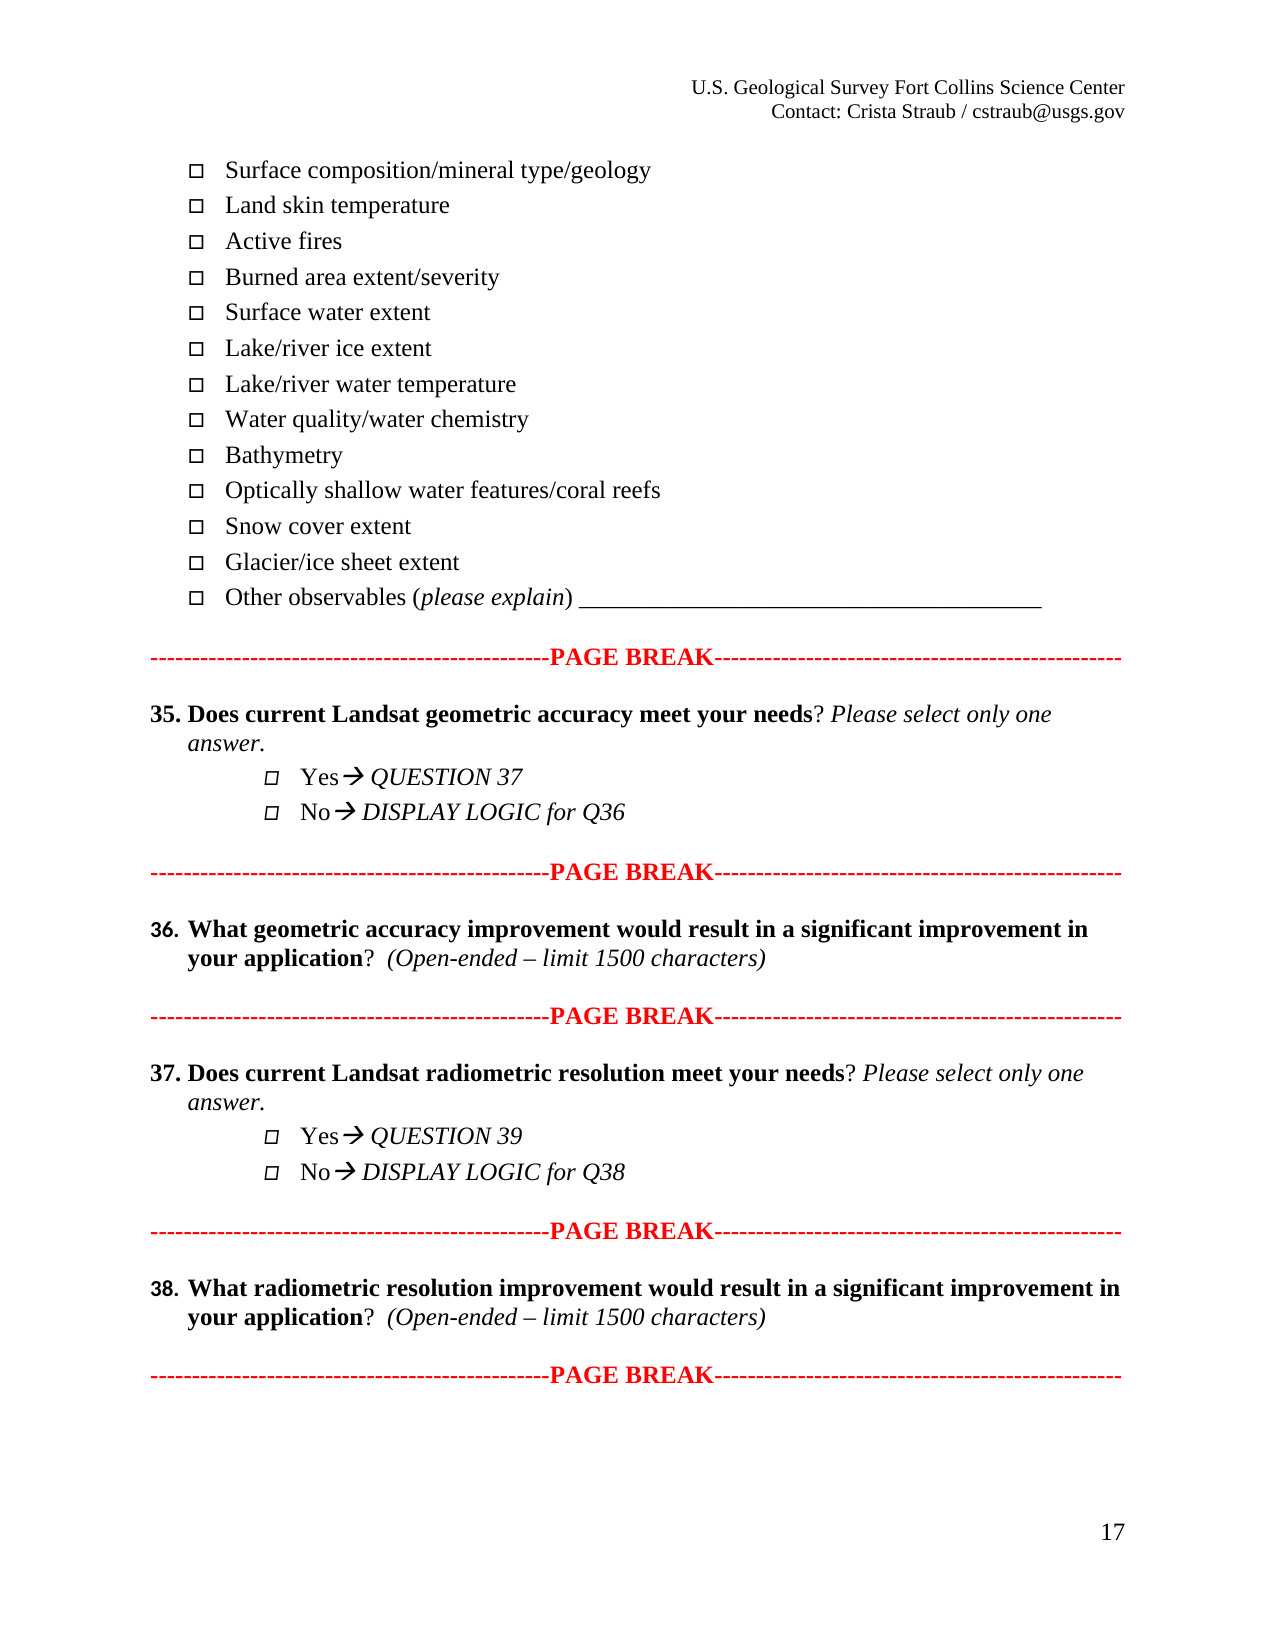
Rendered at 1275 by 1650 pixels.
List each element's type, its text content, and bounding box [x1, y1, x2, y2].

list Land skin temperature [187, 186, 1125, 221]
text ------------------------------------------------PAGE BREAK------------------------------------------------- [150, 1001, 1125, 1030]
list No DISPLAY LOGIC for Q36 [262, 792, 1125, 828]
list Surface water extent [187, 292, 1125, 328]
list Lake/river ice extent [187, 328, 1125, 364]
text ------------------------------------------------PAGE BREAK------------------------------------------------- [150, 642, 1125, 671]
text ------------------------------------------------PAGE BREAK------------------------------------------------- [150, 1360, 1125, 1389]
list Does current Landsat geometric accuracy meet your needs? Please select only one answer. [150, 699, 1125, 757]
list What geometric accuracy improvement would result in a significant improvement in your application? (Open-ended – limit 1500 characters) [150, 914, 1125, 972]
list Lake/river water temperature [187, 364, 1125, 399]
list Does current Landsat radiometric resolution meet your needs? Please select only one answer. [150, 1058, 1125, 1116]
list Snow cover extent [187, 506, 1125, 542]
text ------------------------------------------------PAGE BREAK------------------------------------------------- [150, 1216, 1125, 1245]
list Bathymetry [187, 435, 1125, 471]
list Surface composition/mineral type/geology [187, 150, 1125, 186]
list Other observables (please explain) _____________________________________ [187, 577, 1125, 613]
list Water quality/water chemistry [187, 399, 1125, 435]
list No DISPLAY LOGIC for Q38 [262, 1152, 1125, 1187]
text ------------------------------------------------PAGE BREAK------------------------------------------------- [150, 857, 1125, 886]
list Optically shallow water features/coral reefs [187, 471, 1125, 506]
list Yes QUESTION 39 [262, 1116, 1125, 1152]
list Glacier/ice sheet extent [187, 542, 1125, 577]
list Burned area extent/severity [187, 257, 1125, 292]
list What radiometric resolution improvement would result in a significant improvement in your application? (Open-ended – limit 1500 characters) [150, 1273, 1125, 1331]
list Active fires [187, 221, 1125, 257]
list Yes QUESTION 37 [262, 757, 1125, 792]
